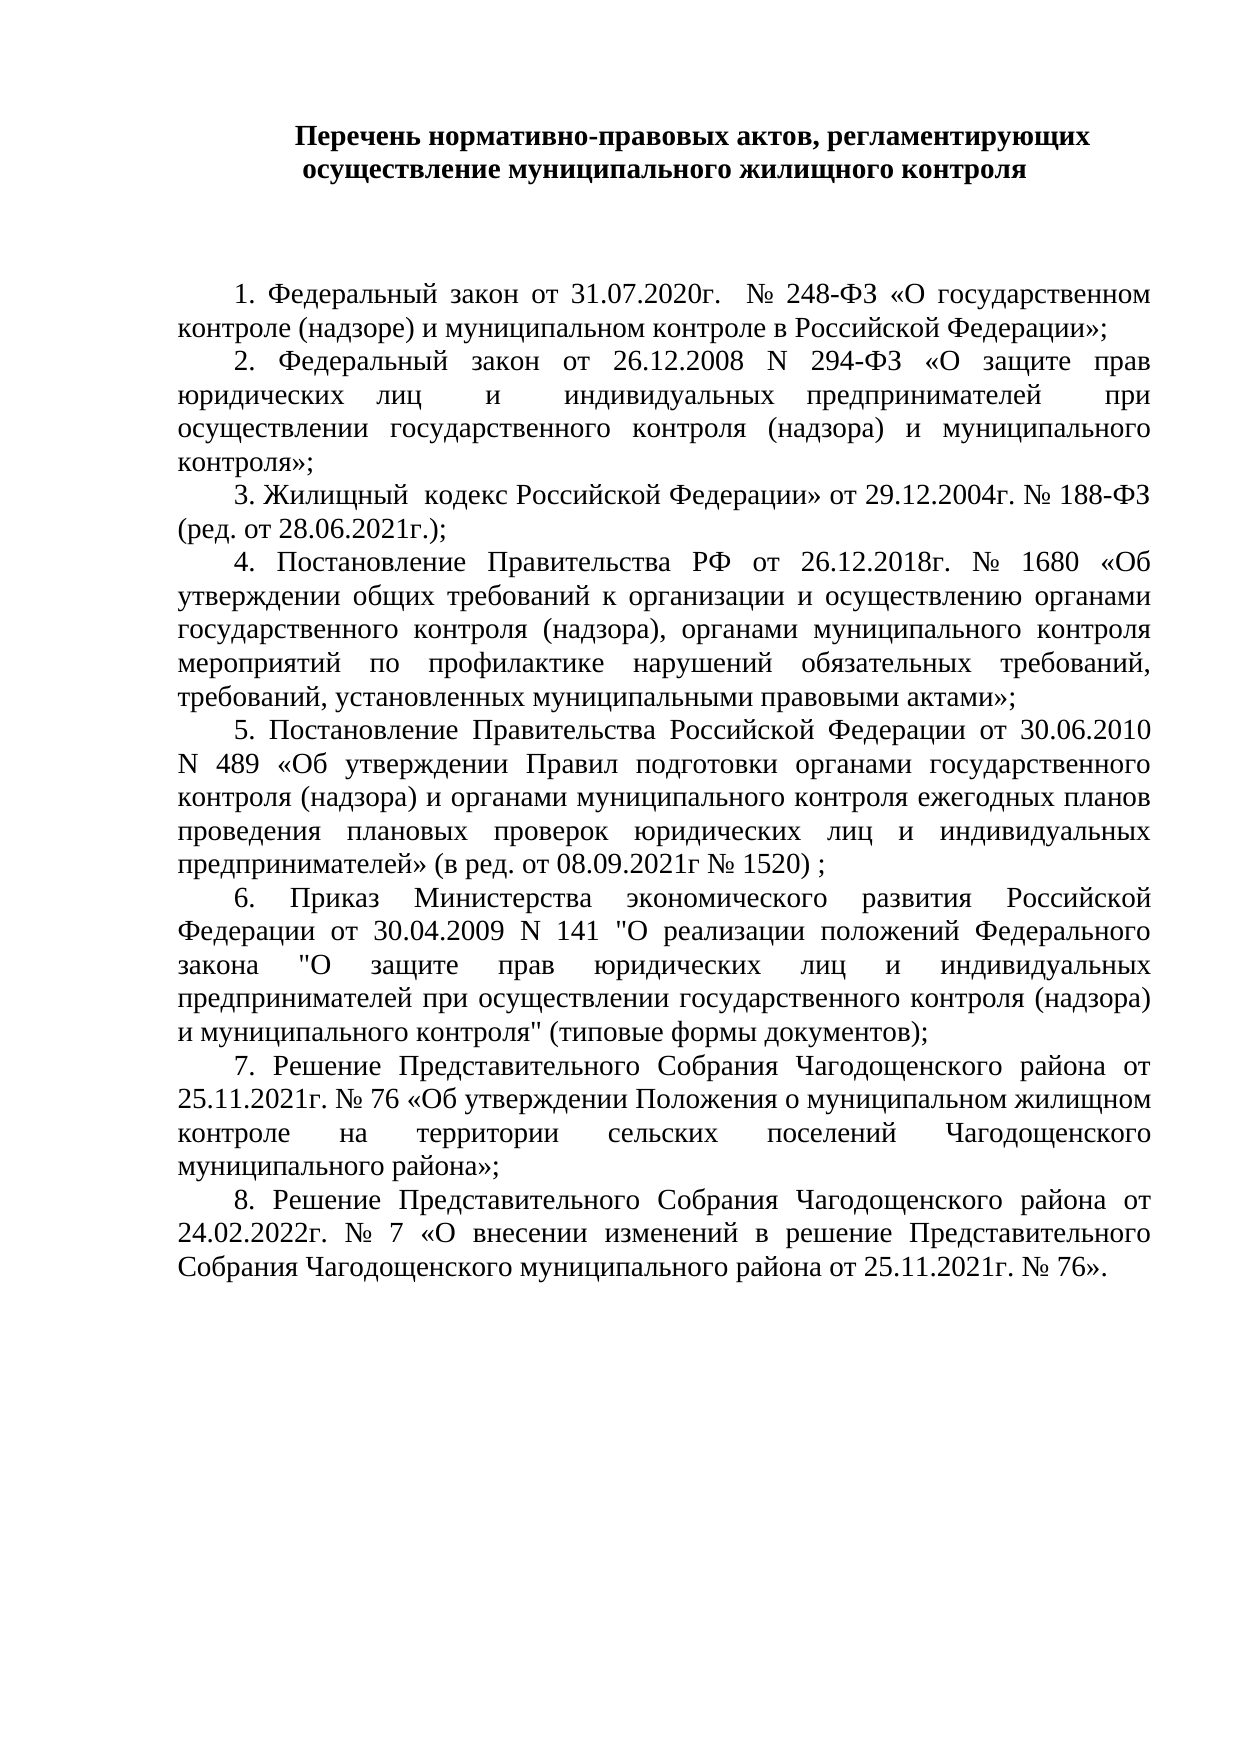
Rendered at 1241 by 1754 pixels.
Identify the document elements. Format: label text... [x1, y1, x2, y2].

text 2. Федеральный закон от 26.12.2008 N 294-ФЗ «О защите прав юридических лиц и индивидуальных предпринимателей при осуществлении государственного контроля (надзора) и муниципального контроля»; [177, 343, 1152, 477]
text 1. Федеральный закон от 31.07.2020г. № 248-ФЗ «О государственном контроле (надзоре) и муниципальном контроле в Российской Федерации»; [177, 276, 1152, 343]
text 6. Приказ Министерства экономического развития Российской Федерации от 30.04.2009 N 141 "О реализации положений Федерального закона "О защите прав юридических лиц и индивидуальных предпринимателей при осуществлении государственного контроля (надзора) и муниципального контроля" (типовые формы документов); [177, 880, 1152, 1048]
text 3. Жилищный кодекс Российской Федерации» от 29.12.2004г. № 188-ФЗ (ред. от 28.06.2021г.); [177, 477, 1152, 544]
text 4. Постановление Правительства РФ от 26.12.2018г. № 1680 «Об утверждении общих требований к организации и осуществлению органами государственного контроля (надзора), органами муниципального контроля мероприятий по профилактике нарушений обязательных требований, требований, установленных муниципальными правовыми актами»; [177, 544, 1152, 712]
text 8. Решение Представительного Собрания Чагодощенского района от 24.02.2022г. № 7 «О внесении изменений в решение Представительного Собрания Чагодощенского муниципального района от 25.11.2021г. № 76». [177, 1182, 1152, 1282]
text Перечень нормативно-правовых актов, регламентирующих осуществление муниципального жилищного контроля [177, 118, 1152, 185]
text 5. Постановление Правительства Российской Федерации от 30.06.2010 N 489 «Об утверждении Правил подготовки органами государственного контроля (надзора) и органами муниципального контроля ежегодных планов проведения плановых проверок юридических лиц и индивидуальных предпринимателей» (в ред. от 08.09.2021г № 1520) ; [177, 712, 1152, 880]
text 7. Решение Представительного Собрания Чагодощенского района от 25.11.2021г. № 76 «Об утверждении Положения о муниципальном жилищном контроле на территории сельских поселений Чагодощенского муниципального района»; [177, 1048, 1152, 1182]
